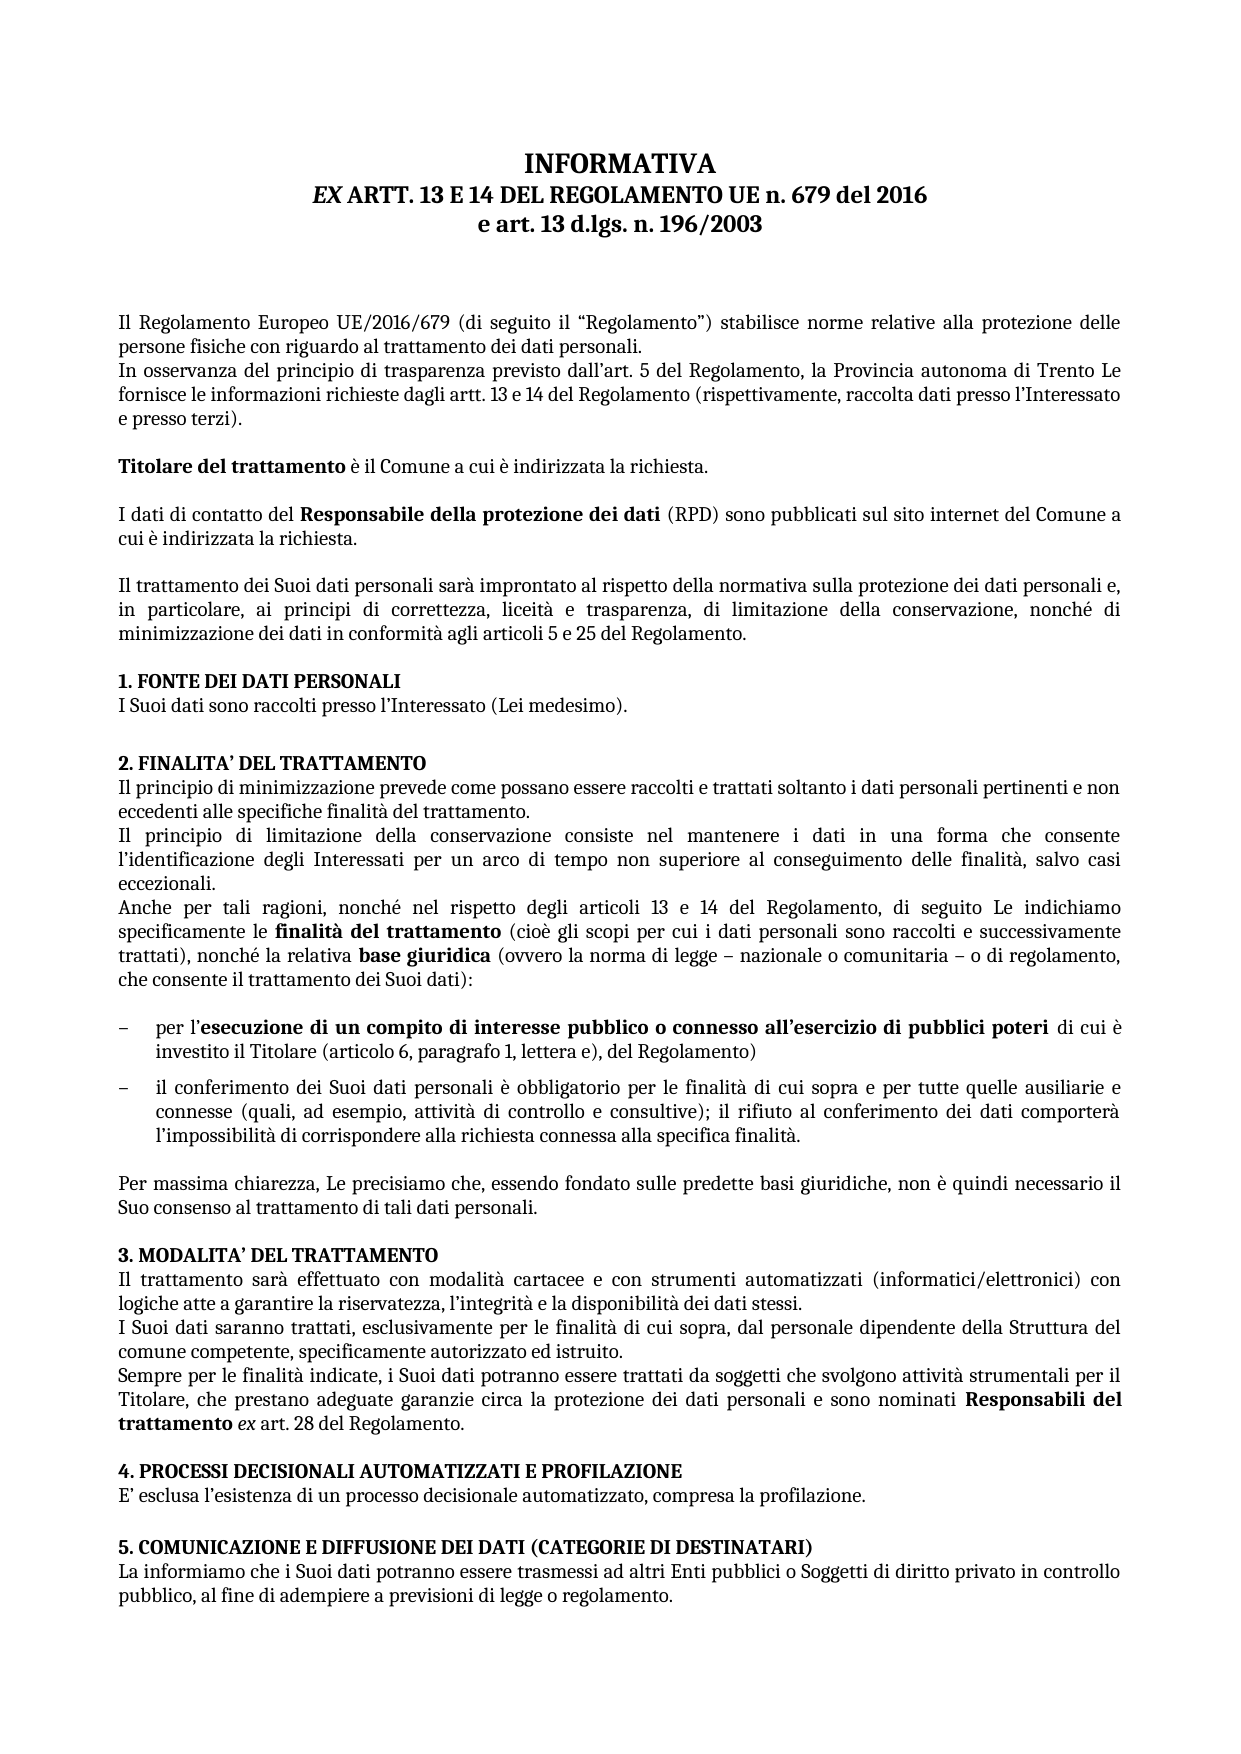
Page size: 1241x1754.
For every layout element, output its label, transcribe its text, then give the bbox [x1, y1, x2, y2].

text Il principio di limitazione della conservazione consiste nel mantenere i dati in una forma che consente l’identificazione degli Interessati per un arco di tempo non superiore al conseguimento delle finalità, salvo casi eccezionali. [118, 824, 1122, 896]
text Per massima chiarezza, Le precisiamo che, essendo fondato sulle predette basi giuridiche, non è quindi necessario il Suo consenso al trattamento di tali dati personali. [118, 1172, 1122, 1220]
text Il principio di minimizzazione prevede come possano essere raccolti e trattati soltanto i dati personali pertinenti e non eccedenti alle specifiche finalità del trattamento. [118, 776, 1122, 824]
text I Suoi dati saranno trattati, esclusivamente per le finalità di cui sopra, dal personale dipendente della Struttura del comune competente, specificamente autorizzato ed istruito. [118, 1316, 1122, 1363]
list per l’esecuzione di un compito di interesse pubblico o connesso all’esercizio di pubblici poteri di cui è investito il Titolare (articolo 6, paragrafo 1, lettera e), del Regolamento) [118, 1016, 1122, 1063]
text I dati di contatto del Responsabile della protezione dei dati (RPD) sono pubblicati sul sito internet del Comune a cui è indirizzata la richiesta. [118, 502, 1122, 550]
text 1. FONTE DEI DATI PERSONALI [118, 670, 1122, 694]
text I Suoi dati sono raccolti presso l’Interessato (Lei medesimo). [118, 694, 1122, 718]
text Anche per tali ragioni, nonché nel rispetto degli articoli 13 e 14 del Regolamento, di seguito Le indichiamo specificamente le finalità del trattamento (cioè gli scopi per cui i dati personali sono raccolti e successivamente trattati), nonché la relativa base giuridica (ovvero la norma di legge – nazionale o comunitaria – o di regolamento, che consente il trattamento dei Suoi dati): [118, 896, 1122, 992]
text INFORMATIVA [118, 148, 1122, 181]
text Il Regolamento Europeo UE/2016/679 (di seguito il “Regolamento”) stabilisce norme relative alla protezione delle persone fisiche con riguardo al trattamento dei dati personali. [118, 311, 1122, 358]
text EX ARTT. 13 E 14 DEL REGOLAMENTO UE n. 679 del 2016 [118, 181, 1122, 210]
text La informiamo che i Suoi dati potranno essere trasmessi ad altri Enti pubblici o Soggetti di diritto privato in controllo pubblico, al fine di adempiere a previsioni di legge o regolamento. [118, 1559, 1122, 1607]
text In osservanza del principio di trasparenza previsto dall’art. 5 del Regolamento, la Provincia autonoma di Trento Le fornisce le informazioni richieste dagli artt. 13 e 14 del Regolamento (rispettivamente, raccolta dati presso l’Interessato e presso terzi). [118, 358, 1122, 430]
text 2. FINALITA’ DEL TRATTAMENTO [118, 752, 1122, 776]
text Il trattamento dei Suoi dati personali sarà improntato al rispetto della normativa sulla protezione dei dati personali e, in particolare, ai principi di correttezza, liceità e trasparenza, di limitazione della conservazione, nonché di minimizzazione dei dati in conformità agli articoli 5 e 25 del Regolamento. [118, 574, 1122, 646]
text Sempre per le finalità indicate, i Suoi dati potranno essere trattati da soggetti che svolgono attività strumentali per il Titolare, che prestano adeguate garanzie circa la protezione dei dati personali e sono nominati Responsabili del trattamento ex art. 28 del Regolamento. [118, 1363, 1122, 1435]
text 3. MODALITA’ DEL TRATTAMENTO [118, 1244, 1122, 1268]
text 5. COMUNICAZIONE E DIFFUSIONE DEI DATI (CATEGORIE DI DESTINATARI) [118, 1536, 1122, 1559]
text E’ esclusa l’esistenza di un processo decisionale automatizzato, compresa la profilazione. [118, 1483, 1122, 1507]
text 4. PROCESSI DECISIONALI AUTOMATIZZATI E PROFILAZIONE [118, 1459, 1122, 1483]
text Titolare del trattamento è il Comune a cui è indirizzata la richiesta. [118, 454, 1122, 478]
text Il trattamento sarà effettuato con modalità cartacee e con strumenti automatizzati (informatici/elettronici) con logiche atte a garantire la riservatezza, l’integrità e la disponibilità dei dati stessi. [118, 1268, 1122, 1316]
list il conferimento dei Suoi dati personali è obbligatorio per le finalità di cui sopra e per tutte quelle ausiliarie e connesse (quali, ad esempio, attività di controllo e consultive); il rifiuto al conferimento dei dati comporterà l’impossibilità di corrispondere alla richiesta connessa alla specifica finalità. [118, 1076, 1122, 1148]
text e art. 13 d.lgs. n. 196/2003 [118, 210, 1122, 239]
